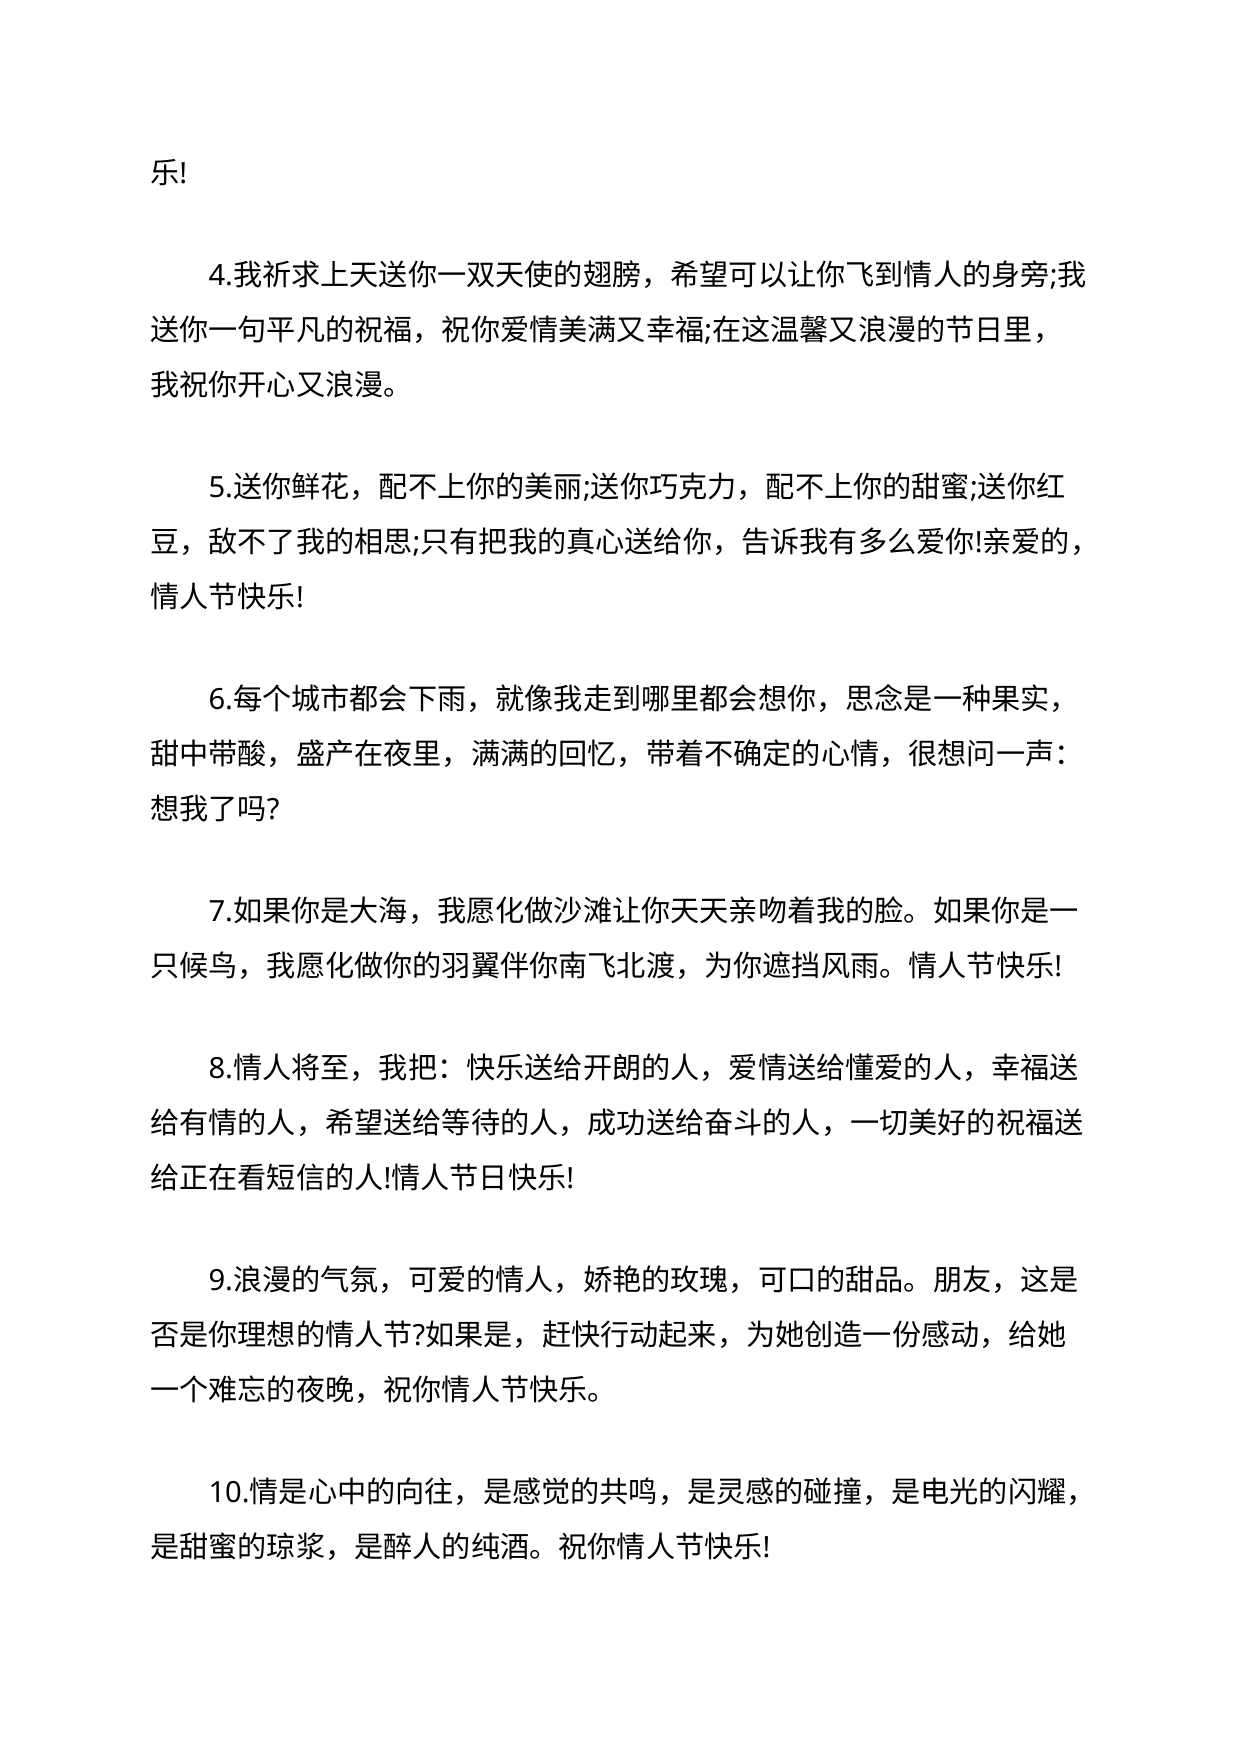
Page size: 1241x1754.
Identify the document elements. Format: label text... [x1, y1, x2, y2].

text 4.我祈求上天送你一双天使的翅膀，希望可以让你飞到情人的身旁;我送你一句平凡的祝福，祝你爱情美满又幸福;在这温馨又浪漫的节日里，我祝你开心又浪漫。 [150, 252, 1090, 404]
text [150, 150, 1090, 192]
text 5.送你鲜花，配不上你的美丽;送你巧克力，配不上你的甜蜜;送你红豆，敌不了我的相思;只有把我的真心送给你，告诉我有多么爱你!亲爱的，情人节快乐! [150, 464, 1090, 616]
text 6.每个城市都会下雨，就像我走到哪里都会想你，思念是一种果实，甜中带酸，盛产在夜里，满满的回忆，带着不确定的心情，很想问一声：想我了吗? [150, 676, 1090, 828]
text 8.情人将至，我把：快乐送给开朗的人，爱情送给懂爱的人，幸福送给有情的人，希望送给等待的人，成功送给奋斗的人，一切美好的祝福送给正在看短信的人!情人节日快乐! [150, 1044, 1090, 1197]
text 9.浪漫的气氛，可爱的情人，娇艳的玫瑰，可口的甜品。朋友，这是否是你理想的情人节?如果是，赶快行动起来，为她创造一份感动，给她一个难忘的夜晚，祝你情人节快乐。 [150, 1256, 1090, 1409]
text 10.情是心中的向往，是感觉的共鸣，是灵感的碰撞，是电光的闪耀，是甜蜜的琼浆，是醉人的纯酒。祝你情人节快乐! [150, 1468, 1090, 1566]
text 7.如果你是大海，我愿化做沙滩让你天天亲吻着我的脸。如果你是一只候鸟，我愿化做你的羽翼伴你南飞北渡，为你遮挡风雨。情人节快乐! [150, 888, 1090, 985]
